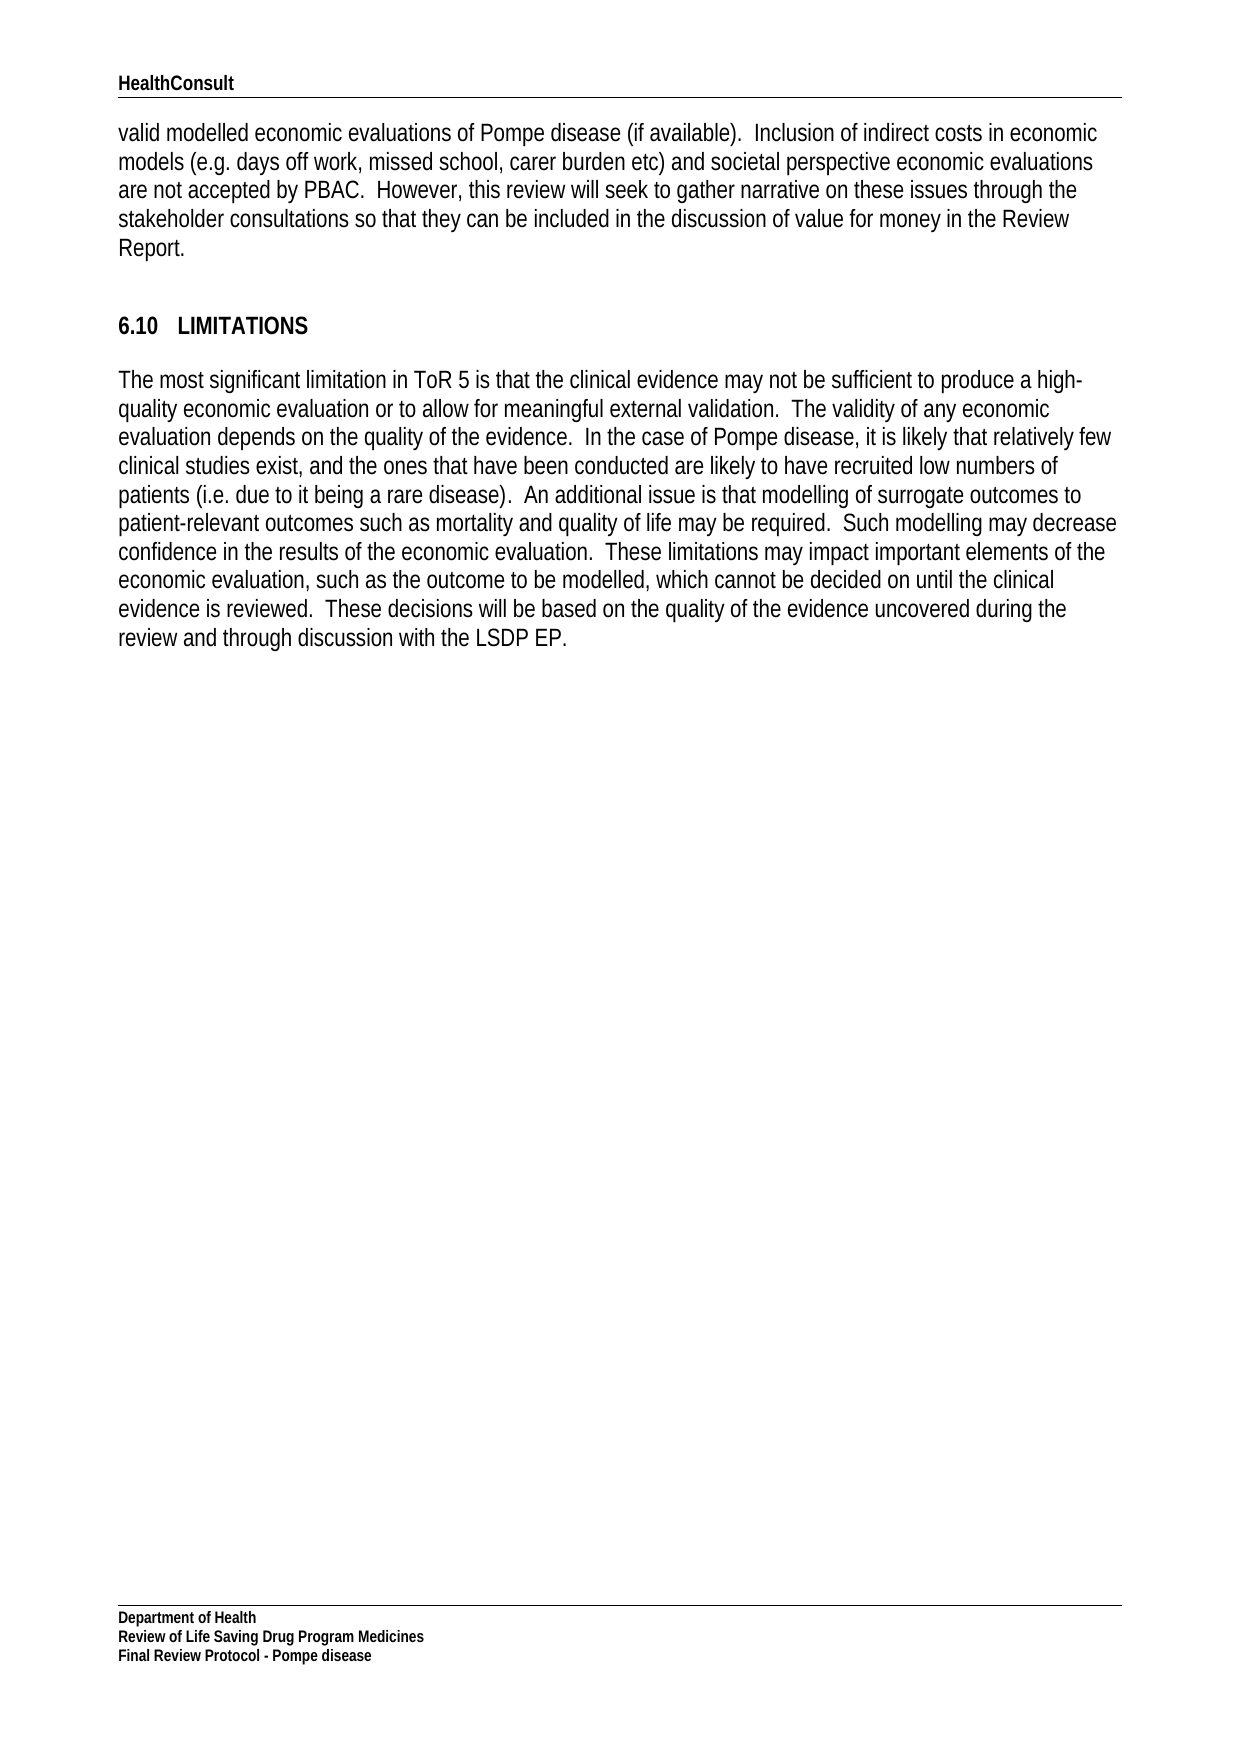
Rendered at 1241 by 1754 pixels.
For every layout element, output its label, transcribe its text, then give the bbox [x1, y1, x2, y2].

text The most significant limitation in ToR 5 is that the clinical evidence may not be sufficient to produce a high-quality economic evaluation or to allow for meaningful external validation. The validity of any economic evaluation depends on the quality of the evidence. In the case of Pompe disease, it is likely that relatively few clinical studies exist, and the ones that have been conducted are likely to have recruited low numbers of patients (i.e. due to it being a rare disease). An additional issue is that modelling of surrogate outcomes to patient-relevant outcomes such as mortality and quality of life may be required. Such modelling may decrease confidence in the results of the economic evaluation. These limitations may impact important elements of the economic evaluation, such as the outcome to be modelled, which cannot be decided on until the clinical evidence is reviewed. These decisions will be based on the quality of the evidence uncovered during the review and through discussion with the LSDP EP. [118, 365, 1122, 651]
subtitle Limitations [118, 311, 1122, 340]
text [118, 118, 1122, 261]
